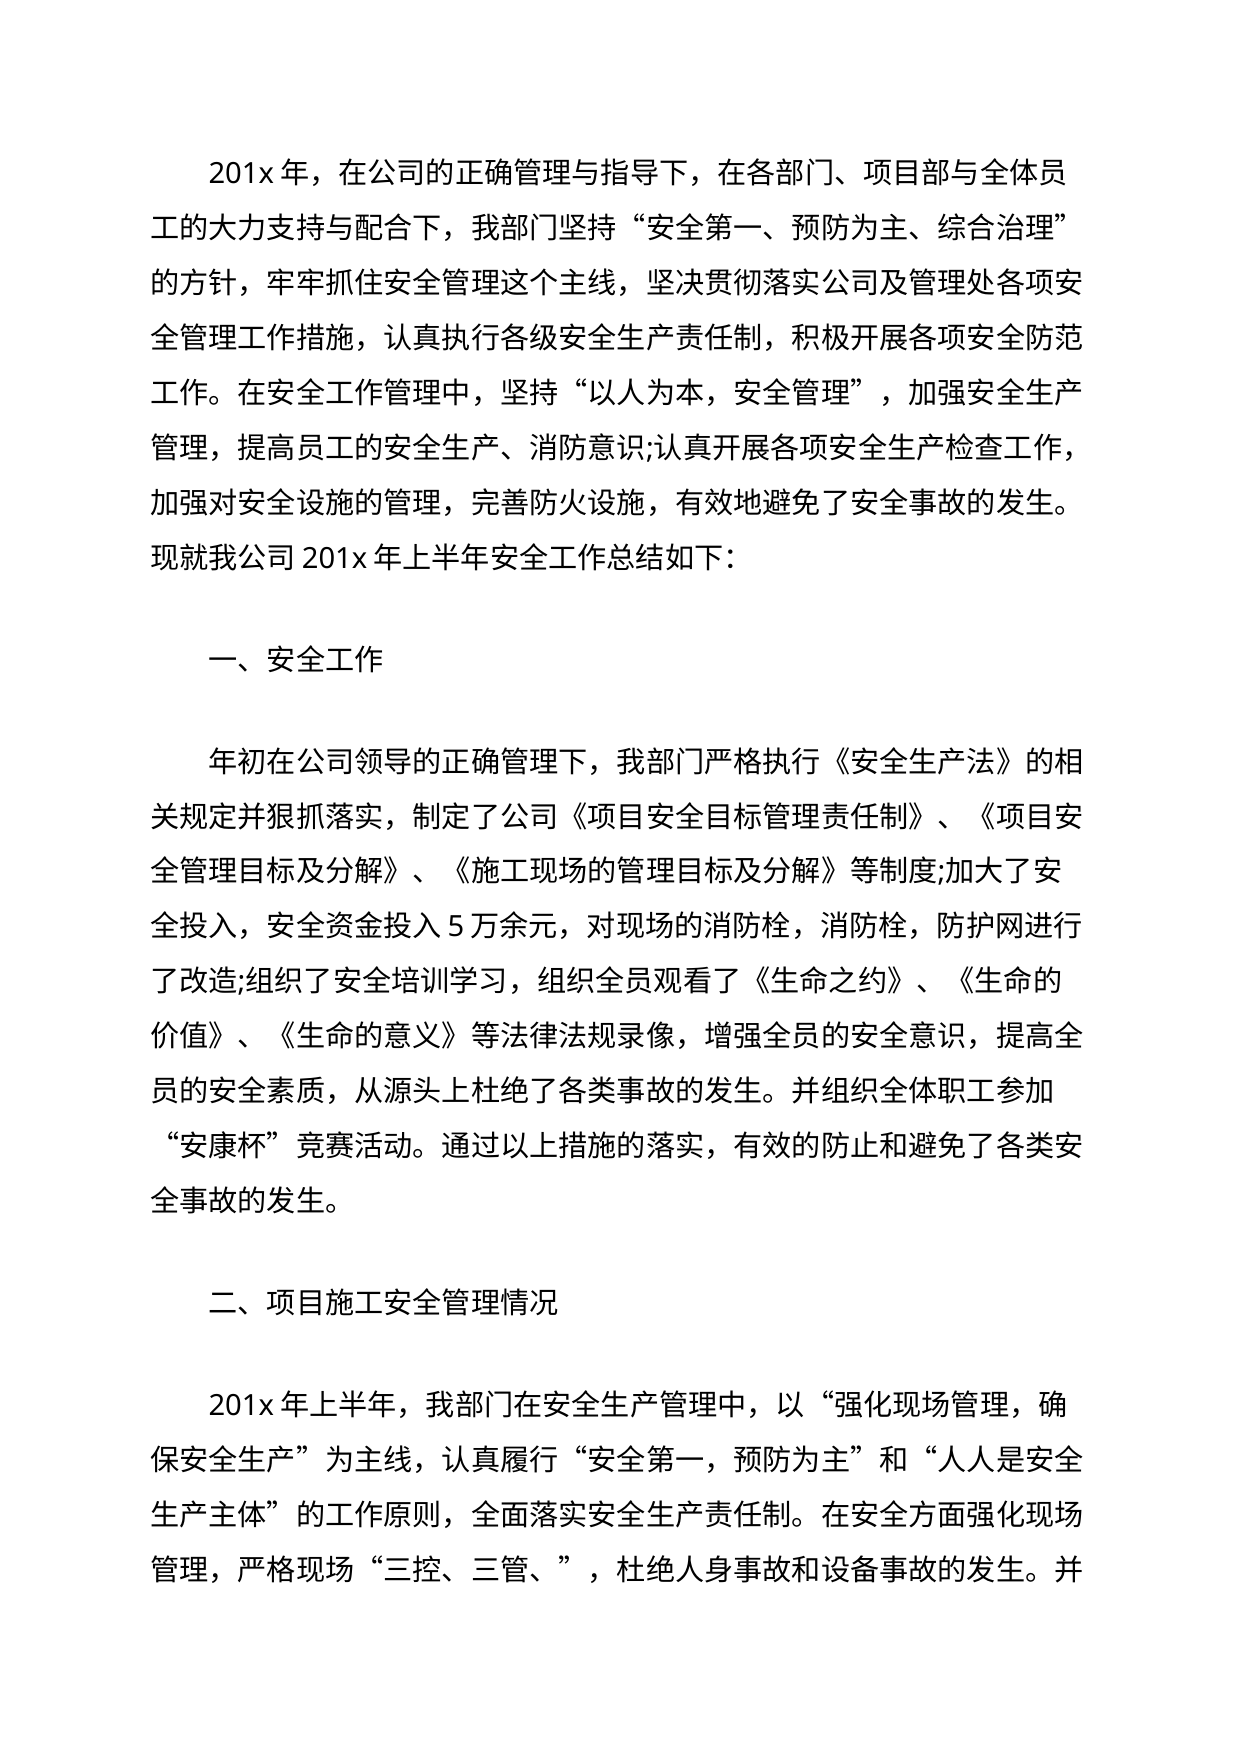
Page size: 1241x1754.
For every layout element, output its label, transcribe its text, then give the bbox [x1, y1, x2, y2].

text 一、安全工作 [150, 636, 1090, 679]
text 年初在公司领导的正确管理下，我部门严格执行《安全生产法》的相关规定并狠抓落实，制定了公司《项目安全目标管理责任制》、《项目安全管理目标及分解》、《施工现场的管理目标及分解》等制度;加大了安全投入，安全资金投入5万余元，对现场的消防栓，消防栓，防护网进行了改造;组织了安全培训学习，组织全员观看了《生命之约》、《生命的价值》、《生命的意义》等法律法规录像，增强全员的安全意识，提高全员的安全素质，从源头上杜绝了各类事故的发生。并组织全体职工参加“安康杯”竞赛活动。通过以上措施的落实，有效的防止和避免了各类安全事故的发生。 [150, 738, 1090, 1220]
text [150, 1381, 1090, 1588]
text 二、项目施工安全管理情况 [150, 1279, 1090, 1322]
text 201x年，在公司的正确管理与指导下，在各部门、项目部与全体员工的大力支持与配合下，我部门坚持“安全第一、预防为主、综合治理”的方针，牢牢抓住安全管理这个主线，坚决贯彻落实公司及管理处各项安全管理工作措施，认真执行各级安全生产责任制，积极开展各项安全防范工作。在安全工作管理中，坚持“以人为本，安全管理”，加强安全生产管理，提高员工的安全生产、消防意识;认真开展各项安全生产检查工作，加强对安全设施的管理，完善防火设施，有效地避免了安全事故的发生。现就我公司201x年上半年安全工作总结如下： [150, 150, 1090, 577]
